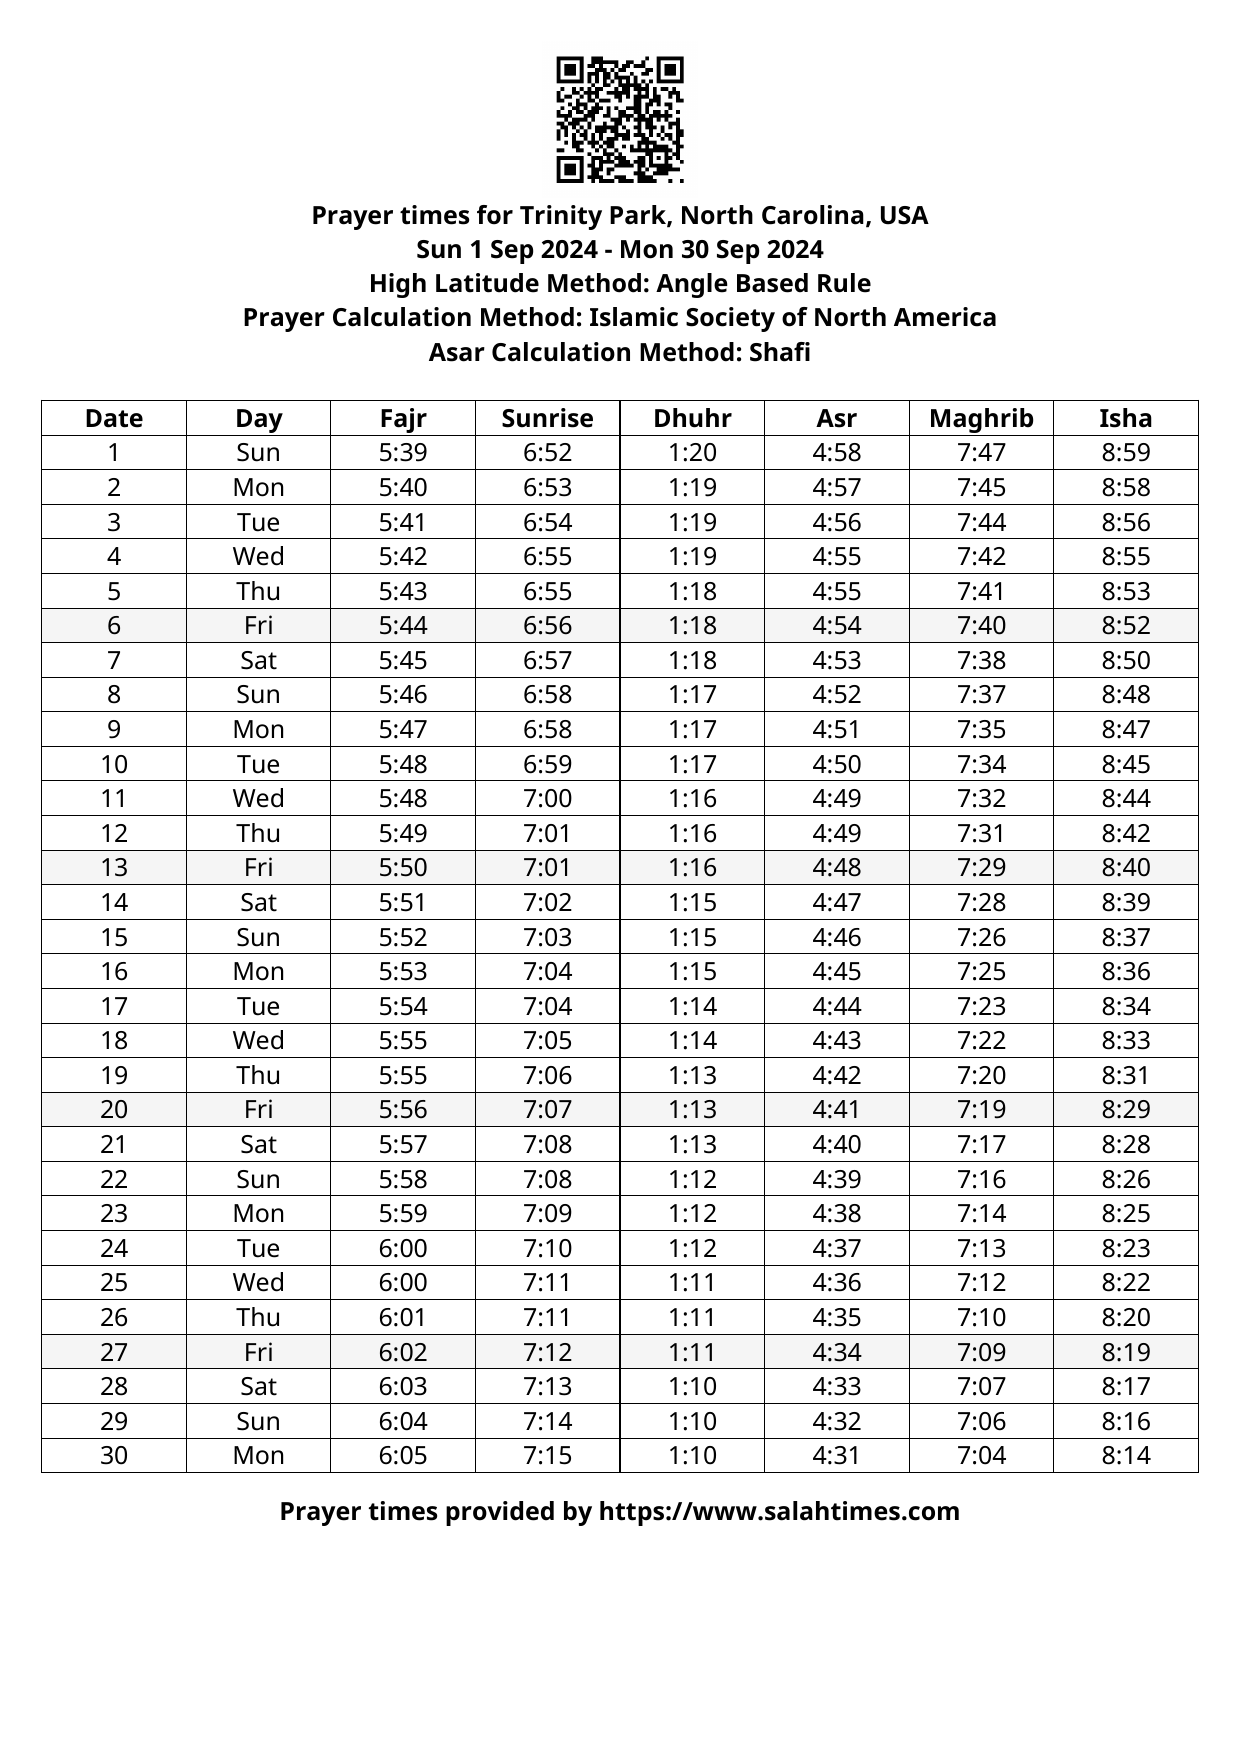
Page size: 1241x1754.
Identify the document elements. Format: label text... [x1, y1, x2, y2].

table_cell Sat [187, 643, 330, 677]
table_cell 5:51 [331, 885, 475, 919]
table_cell 5:43 [331, 574, 475, 607]
table_cell 10 [42, 747, 186, 780]
table_cell 1:11 [621, 1300, 764, 1334]
table_cell 9 [42, 712, 186, 746]
table_cell 5:50 [331, 851, 475, 884]
table_cell 7:07 [910, 1369, 1053, 1403]
table_cell 8:14 [1054, 1439, 1198, 1472]
table_header Fajr [331, 401, 475, 434]
table_cell 5:59 [331, 1196, 475, 1230]
table_cell 8:58 [1054, 470, 1198, 504]
table_cell 7:16 [910, 1162, 1053, 1195]
table_header Day [187, 401, 330, 434]
table_cell 7:09 [910, 1335, 1053, 1368]
table_cell 5:41 [331, 505, 475, 538]
table_cell 5:56 [331, 1093, 475, 1126]
table_cell 29 [42, 1404, 186, 1437]
table_cell 12 [42, 816, 186, 849]
table_cell 7:34 [910, 747, 1053, 780]
table_cell 13 [42, 851, 186, 884]
table_cell 5:45 [331, 643, 475, 677]
table_cell 6:02 [331, 1335, 475, 1368]
table_cell Tue [187, 505, 330, 538]
table_cell Mon [187, 712, 330, 746]
table_cell 8:25 [1054, 1196, 1198, 1230]
text Sun 1 Sep 2024 - Mon 30 Sep 2024 [42, 232, 1198, 266]
table_cell 4:31 [765, 1439, 909, 1472]
table_cell 8:19 [1054, 1335, 1198, 1368]
table_cell 4:36 [765, 1266, 909, 1299]
table_cell 6:55 [476, 539, 619, 573]
table_cell 1:15 [621, 920, 764, 953]
table_cell Mon [187, 954, 330, 988]
table_cell 7:05 [476, 1024, 619, 1057]
table_cell 6:57 [476, 643, 619, 677]
table_cell 7:20 [910, 1058, 1053, 1092]
table_cell 7:13 [476, 1369, 619, 1403]
table_cell 1:12 [621, 1231, 764, 1264]
table_cell Tue [187, 989, 330, 1022]
table_cell Sat [187, 1127, 330, 1161]
table_cell 5:58 [331, 1162, 475, 1195]
table_cell 7:08 [476, 1162, 619, 1195]
table_cell 7:04 [476, 954, 619, 988]
table_cell 4:40 [765, 1127, 909, 1161]
table_cell Sun [187, 1162, 330, 1195]
table_cell 5:40 [331, 470, 475, 504]
table_header Isha [1054, 401, 1198, 434]
table_cell Thu [187, 1300, 330, 1334]
table_cell 4:46 [765, 920, 909, 953]
table_cell Wed [187, 1024, 330, 1057]
table_cell 5:42 [331, 539, 475, 573]
table_cell 16 [42, 954, 186, 988]
table_cell 4:50 [765, 747, 909, 780]
table_cell 4:58 [765, 436, 909, 469]
table_cell 7:09 [476, 1196, 619, 1230]
table_cell 1:16 [621, 851, 764, 884]
table_cell 1:18 [621, 574, 764, 607]
table_cell 7:00 [476, 781, 619, 815]
table_cell 4:42 [765, 1058, 909, 1092]
table_cell 7:01 [476, 851, 619, 884]
table_cell Fri [187, 1093, 330, 1126]
table_cell 7:12 [476, 1335, 619, 1368]
table_cell 28 [42, 1369, 186, 1403]
table_cell 7:38 [910, 643, 1053, 677]
table_cell 1:19 [621, 470, 764, 504]
table_cell 8:40 [1054, 851, 1198, 884]
table_cell 1:15 [621, 885, 764, 919]
table_cell 7:07 [476, 1093, 619, 1126]
table_cell 4:43 [765, 1024, 909, 1057]
table_cell 1:20 [621, 436, 764, 469]
table_cell 8:29 [1054, 1093, 1198, 1126]
table_cell 7:10 [476, 1231, 619, 1264]
table_cell 4:48 [765, 851, 909, 884]
table_cell 4:55 [765, 539, 909, 573]
table_cell 26 [42, 1300, 186, 1334]
table_cell 4:38 [765, 1196, 909, 1230]
table_cell 4:39 [765, 1162, 909, 1195]
picture [542, 41, 699, 198]
table_cell 7:45 [910, 470, 1053, 504]
table_cell 7:04 [476, 989, 619, 1022]
table_cell 19 [42, 1058, 186, 1092]
text Prayer times for Trinity Park, North Carolina, USA [42, 198, 1198, 232]
table_cell 4:56 [765, 505, 909, 538]
table_cell 8:28 [1054, 1127, 1198, 1161]
table_cell 6:00 [331, 1231, 475, 1264]
table_cell 6:58 [476, 712, 619, 746]
table_cell 7:44 [910, 505, 1053, 538]
table_cell 7:13 [910, 1231, 1053, 1264]
table_cell 8:20 [1054, 1300, 1198, 1334]
table_cell 4:49 [765, 816, 909, 849]
table_cell 14 [42, 885, 186, 919]
table_cell 7:06 [476, 1058, 619, 1092]
table_cell 8:44 [1054, 781, 1198, 815]
table_cell 7:26 [910, 920, 1053, 953]
table_cell 1:16 [621, 781, 764, 815]
table_cell 5:44 [331, 609, 475, 642]
table_cell 5:53 [331, 954, 475, 988]
table_cell 6:05 [331, 1439, 475, 1472]
table_cell Sun [187, 920, 330, 953]
table_cell 5:47 [331, 712, 475, 746]
table_cell Tue [187, 747, 330, 780]
table_cell 6:52 [476, 436, 619, 469]
table_cell 7:47 [910, 436, 1053, 469]
table_cell 7:40 [910, 609, 1053, 642]
table_cell 21 [42, 1127, 186, 1161]
table_cell Wed [187, 539, 330, 573]
table_cell 1:19 [621, 539, 764, 573]
table_cell 7:25 [910, 954, 1053, 988]
table_cell 5:57 [331, 1127, 475, 1161]
table_cell 1:10 [621, 1404, 764, 1437]
table_cell 6:53 [476, 470, 619, 504]
table_cell 4:35 [765, 1300, 909, 1334]
table_cell 8:50 [1054, 643, 1198, 677]
table_cell 6:55 [476, 574, 619, 607]
table_cell 4:45 [765, 954, 909, 988]
table_cell 4:52 [765, 678, 909, 711]
table_cell 4:54 [765, 609, 909, 642]
table_cell 7:35 [910, 712, 1053, 746]
table_cell 7:08 [476, 1127, 619, 1161]
table_cell Fri [187, 609, 330, 642]
table_cell 1:18 [621, 643, 764, 677]
table_cell 8:31 [1054, 1058, 1198, 1092]
table_cell 18 [42, 1024, 186, 1057]
table_cell 7:22 [910, 1024, 1053, 1057]
table_cell 1:13 [621, 1127, 764, 1161]
table_cell 4:34 [765, 1335, 909, 1368]
table_cell 5:49 [331, 816, 475, 849]
table_cell 4:33 [765, 1369, 909, 1403]
table_cell 5:46 [331, 678, 475, 711]
table_cell 8:22 [1054, 1266, 1198, 1299]
table_header Sunrise [476, 401, 619, 434]
table_cell 7:37 [910, 678, 1053, 711]
table_cell 6:01 [331, 1300, 475, 1334]
table_cell 4:53 [765, 643, 909, 677]
table_cell Sat [187, 1369, 330, 1403]
table_cell Mon [187, 1196, 330, 1230]
table_cell 4:57 [765, 470, 909, 504]
table_cell 7:14 [476, 1404, 619, 1437]
table_cell 6 [42, 609, 186, 642]
table_cell 7:42 [910, 539, 1053, 573]
table_cell 6:03 [331, 1369, 475, 1403]
table_cell 7:32 [910, 781, 1053, 815]
table_cell Fri [187, 1335, 330, 1368]
table_cell Sun [187, 678, 330, 711]
table_cell 7:01 [476, 816, 619, 849]
table_cell Thu [187, 574, 330, 607]
table_cell 4:51 [765, 712, 909, 746]
table_cell 7:41 [910, 574, 1053, 607]
table_cell 8:23 [1054, 1231, 1198, 1264]
table_cell Wed [187, 1266, 330, 1299]
table_cell 1:11 [621, 1266, 764, 1299]
table_cell 7:11 [476, 1300, 619, 1334]
table_cell 8:42 [1054, 816, 1198, 849]
table_cell 7:31 [910, 816, 1053, 849]
table_header Date [42, 401, 186, 434]
table_cell 4:41 [765, 1093, 909, 1126]
table_cell 1:11 [621, 1335, 764, 1368]
table_cell Sun [187, 436, 330, 469]
table_cell 4:47 [765, 885, 909, 919]
text Prayer times provided by https://www.salahtimes.com [42, 1494, 1198, 1528]
table_cell 6:59 [476, 747, 619, 780]
table_cell 7:23 [910, 989, 1053, 1022]
table_cell Sun [187, 1404, 330, 1437]
table_cell 5:52 [331, 920, 475, 953]
table_cell 30 [42, 1439, 186, 1472]
table_cell 1:15 [621, 954, 764, 988]
table_cell 1:17 [621, 712, 764, 746]
table_cell 8:33 [1054, 1024, 1198, 1057]
table_cell 1:12 [621, 1162, 764, 1195]
table_cell 1:10 [621, 1369, 764, 1403]
table_cell 8 [42, 678, 186, 711]
table_cell Wed [187, 781, 330, 815]
table_cell 5:55 [331, 1024, 475, 1057]
table_cell 20 [42, 1093, 186, 1126]
table_cell 8:55 [1054, 539, 1198, 573]
table_cell Mon [187, 1439, 330, 1472]
table_cell 5:55 [331, 1058, 475, 1092]
table_cell 1:17 [621, 747, 764, 780]
table_cell 7:06 [910, 1404, 1053, 1437]
table_cell 2 [42, 470, 186, 504]
table_cell 6:54 [476, 505, 619, 538]
table_cell 8:47 [1054, 712, 1198, 746]
table_cell Sat [187, 885, 330, 919]
table_cell 5 [42, 574, 186, 607]
table_cell 8:48 [1054, 678, 1198, 711]
text High Latitude Method: Angle Based Rule [42, 266, 1198, 300]
table_cell 4:32 [765, 1404, 909, 1437]
table_cell 11 [42, 781, 186, 815]
text Asar Calculation Method: Shafi [42, 334, 1198, 368]
table_cell 27 [42, 1335, 186, 1368]
table_cell 8:45 [1054, 747, 1198, 780]
table_cell 5:48 [331, 747, 475, 780]
table_cell 23 [42, 1196, 186, 1230]
table_cell 7:04 [910, 1439, 1053, 1472]
table_cell 8:26 [1054, 1162, 1198, 1195]
table_cell 5:54 [331, 989, 475, 1022]
table_cell 7:11 [476, 1266, 619, 1299]
table_cell Mon [187, 470, 330, 504]
table_cell 8:56 [1054, 505, 1198, 538]
table_cell Thu [187, 1058, 330, 1092]
table_cell 4:37 [765, 1231, 909, 1264]
table_cell 4:55 [765, 574, 909, 607]
table_cell 15 [42, 920, 186, 953]
table_cell 7:15 [476, 1439, 619, 1472]
table_cell 4:44 [765, 989, 909, 1022]
table_cell 8:37 [1054, 920, 1198, 953]
table_cell 6:56 [476, 609, 619, 642]
table_cell 1 [42, 436, 186, 469]
table_cell 3 [42, 505, 186, 538]
table_cell 1:10 [621, 1439, 764, 1472]
table_cell 8:36 [1054, 954, 1198, 988]
table_header Maghrib [910, 401, 1053, 434]
table_cell 8:53 [1054, 574, 1198, 607]
table_cell 7:19 [910, 1093, 1053, 1126]
table_cell 17 [42, 989, 186, 1022]
table_cell 8:17 [1054, 1369, 1198, 1403]
table_cell 6:58 [476, 678, 619, 711]
table_cell 8:52 [1054, 609, 1198, 642]
table_cell 6:04 [331, 1404, 475, 1437]
table_cell 7:02 [476, 885, 619, 919]
table_cell 4:49 [765, 781, 909, 815]
text Prayer Calculation Method: Islamic Society of North America [42, 300, 1198, 334]
table_header Asr [765, 401, 909, 434]
table_cell 7:12 [910, 1266, 1053, 1299]
table_cell 5:48 [331, 781, 475, 815]
table_cell 1:14 [621, 1024, 764, 1057]
table_cell 1:18 [621, 609, 764, 642]
table_cell 7:17 [910, 1127, 1053, 1161]
table_cell 8:34 [1054, 989, 1198, 1022]
table_cell 8:39 [1054, 885, 1198, 919]
table_cell Fri [187, 851, 330, 884]
table_cell 1:14 [621, 989, 764, 1022]
table_cell 1:12 [621, 1196, 764, 1230]
table_cell 8:16 [1054, 1404, 1198, 1437]
table_cell 25 [42, 1266, 186, 1299]
table_cell 5:39 [331, 436, 475, 469]
table_cell 7:03 [476, 920, 619, 953]
table_cell 1:17 [621, 678, 764, 711]
table_cell 7:29 [910, 851, 1053, 884]
table_cell 7 [42, 643, 186, 677]
table_cell 1:13 [621, 1093, 764, 1126]
table_cell 24 [42, 1231, 186, 1264]
table_cell 1:19 [621, 505, 764, 538]
table_cell 1:16 [621, 816, 764, 849]
table_cell 1:13 [621, 1058, 764, 1092]
table_cell 7:28 [910, 885, 1053, 919]
table_cell Tue [187, 1231, 330, 1264]
table_cell 7:10 [910, 1300, 1053, 1334]
table_cell 22 [42, 1162, 186, 1195]
table_cell 8:59 [1054, 436, 1198, 469]
table_cell Thu [187, 816, 330, 849]
table_cell 7:14 [910, 1196, 1053, 1230]
table_header Dhuhr [621, 401, 764, 434]
table_cell 6:00 [331, 1266, 475, 1299]
table_cell 4 [42, 539, 186, 573]
